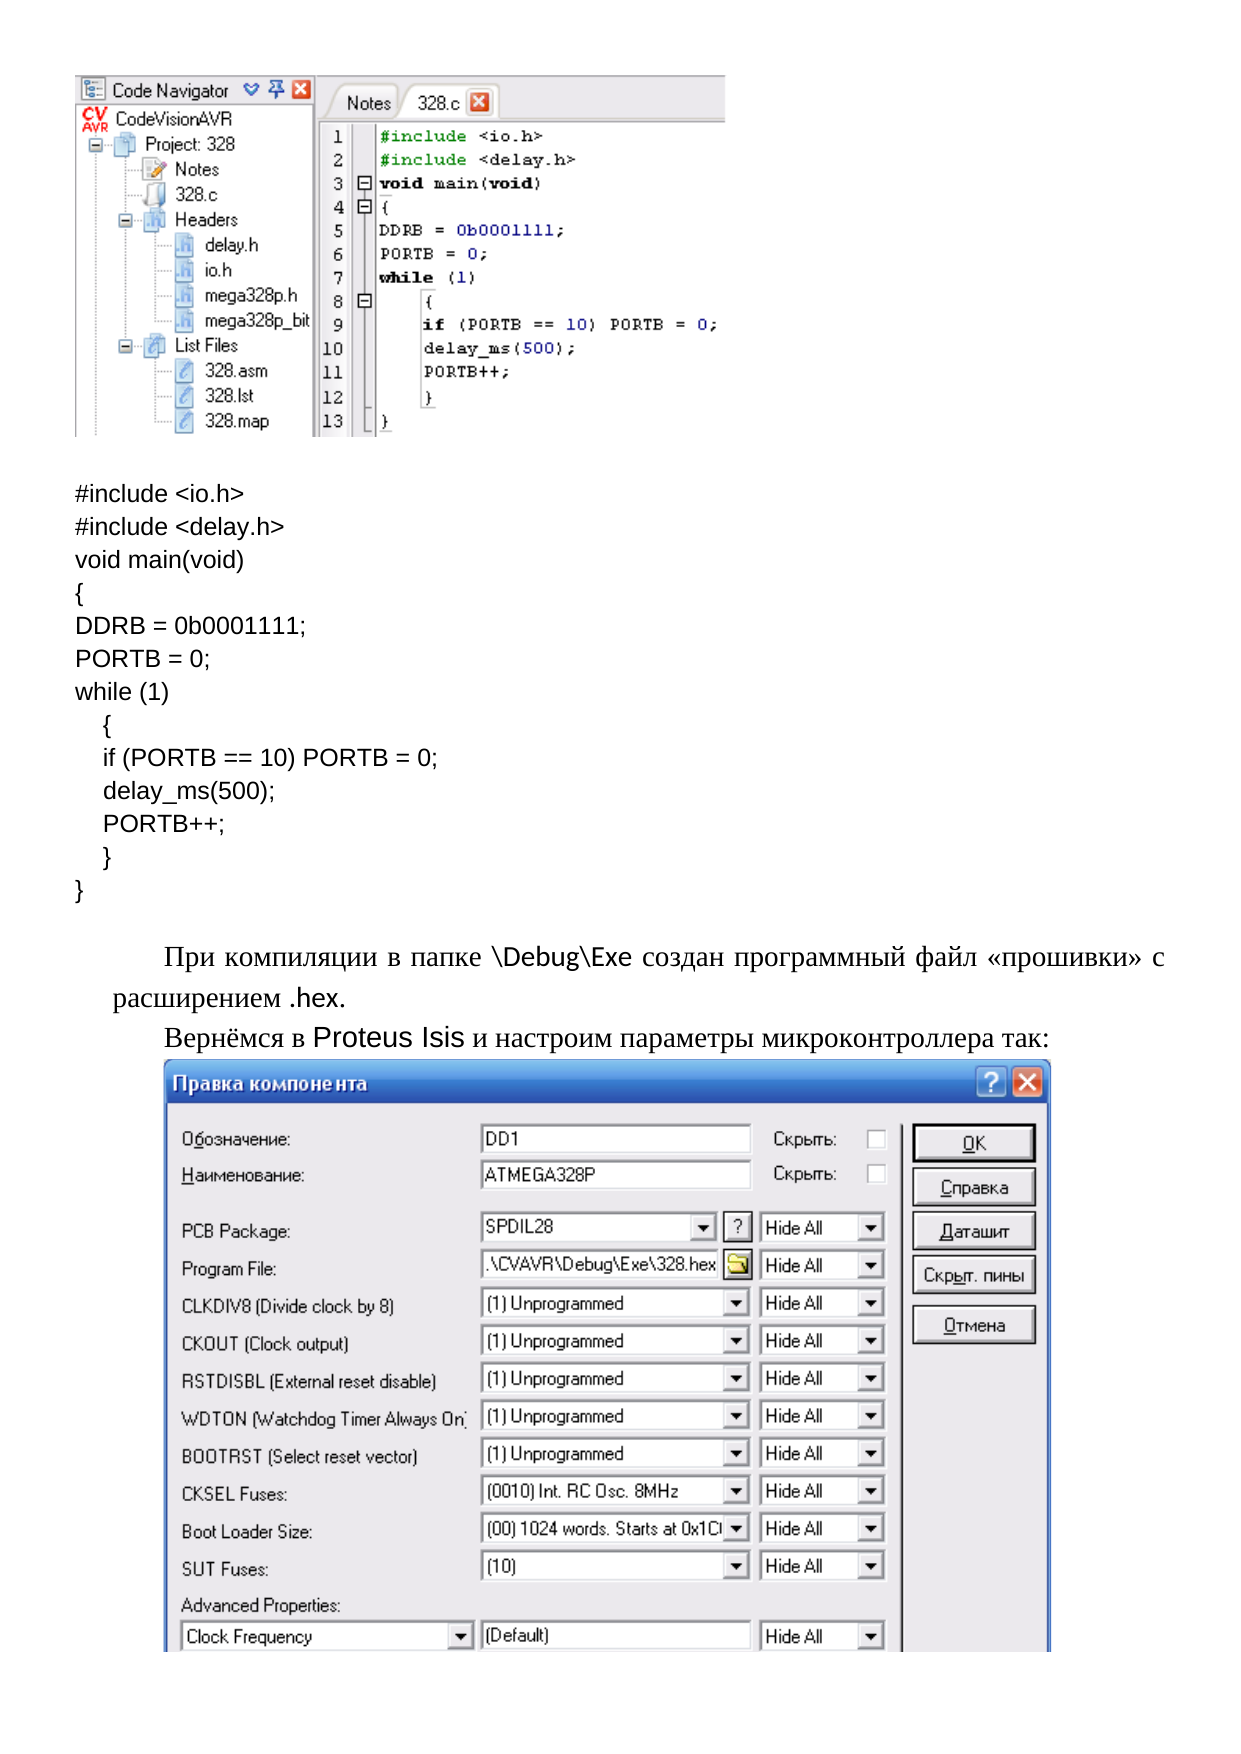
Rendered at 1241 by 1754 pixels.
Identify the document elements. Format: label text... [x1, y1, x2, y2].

text PORTB++; [75, 809, 1165, 838]
text void main(void) [75, 545, 1165, 574]
text #include <delay.h> [75, 512, 1165, 541]
text } [75, 875, 1165, 904]
text } [75, 842, 1165, 871]
text #include <io.h> [75, 479, 1165, 508]
text PORTB = 0; [75, 644, 1165, 673]
text { [75, 578, 1165, 607]
text DDRB = 0b0001111; [75, 611, 1165, 640]
picture [163, 1059, 1052, 1652]
text Вернёмся в Proteus Isis и настроим параметры микроконтроллера так: [112, 1020, 1165, 1054]
text while (1) [75, 677, 1165, 706]
text При компиляции в папке \Debug\Exe создан программный файл «прошивки» с расширением .hex. [112, 938, 1165, 1015]
text { [75, 710, 1165, 739]
picture [75, 75, 730, 437]
text if (PORTB == 10) PORTB = 0; [75, 743, 1165, 772]
text delay_ms(500); [75, 776, 1165, 805]
